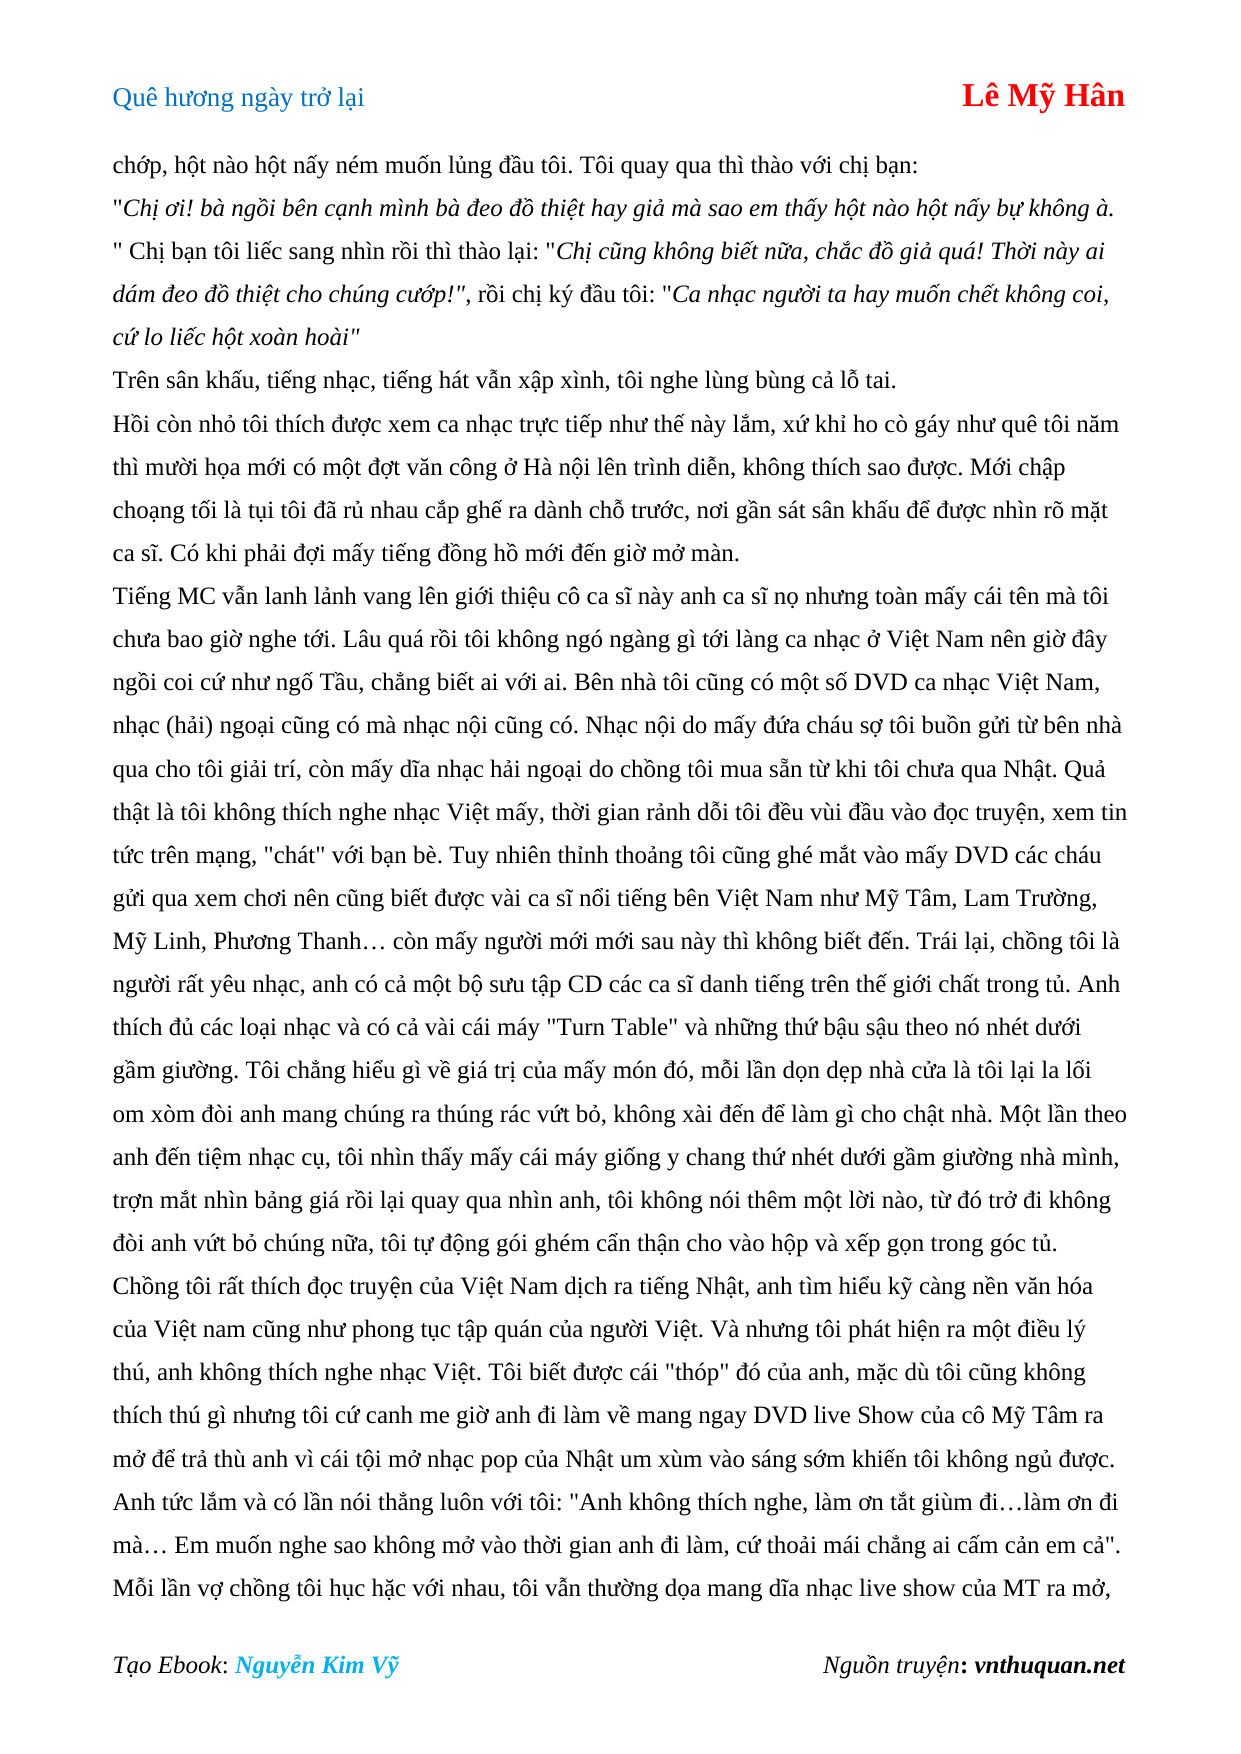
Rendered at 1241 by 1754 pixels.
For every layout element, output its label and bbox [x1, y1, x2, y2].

text [112, 150, 1128, 1602]
